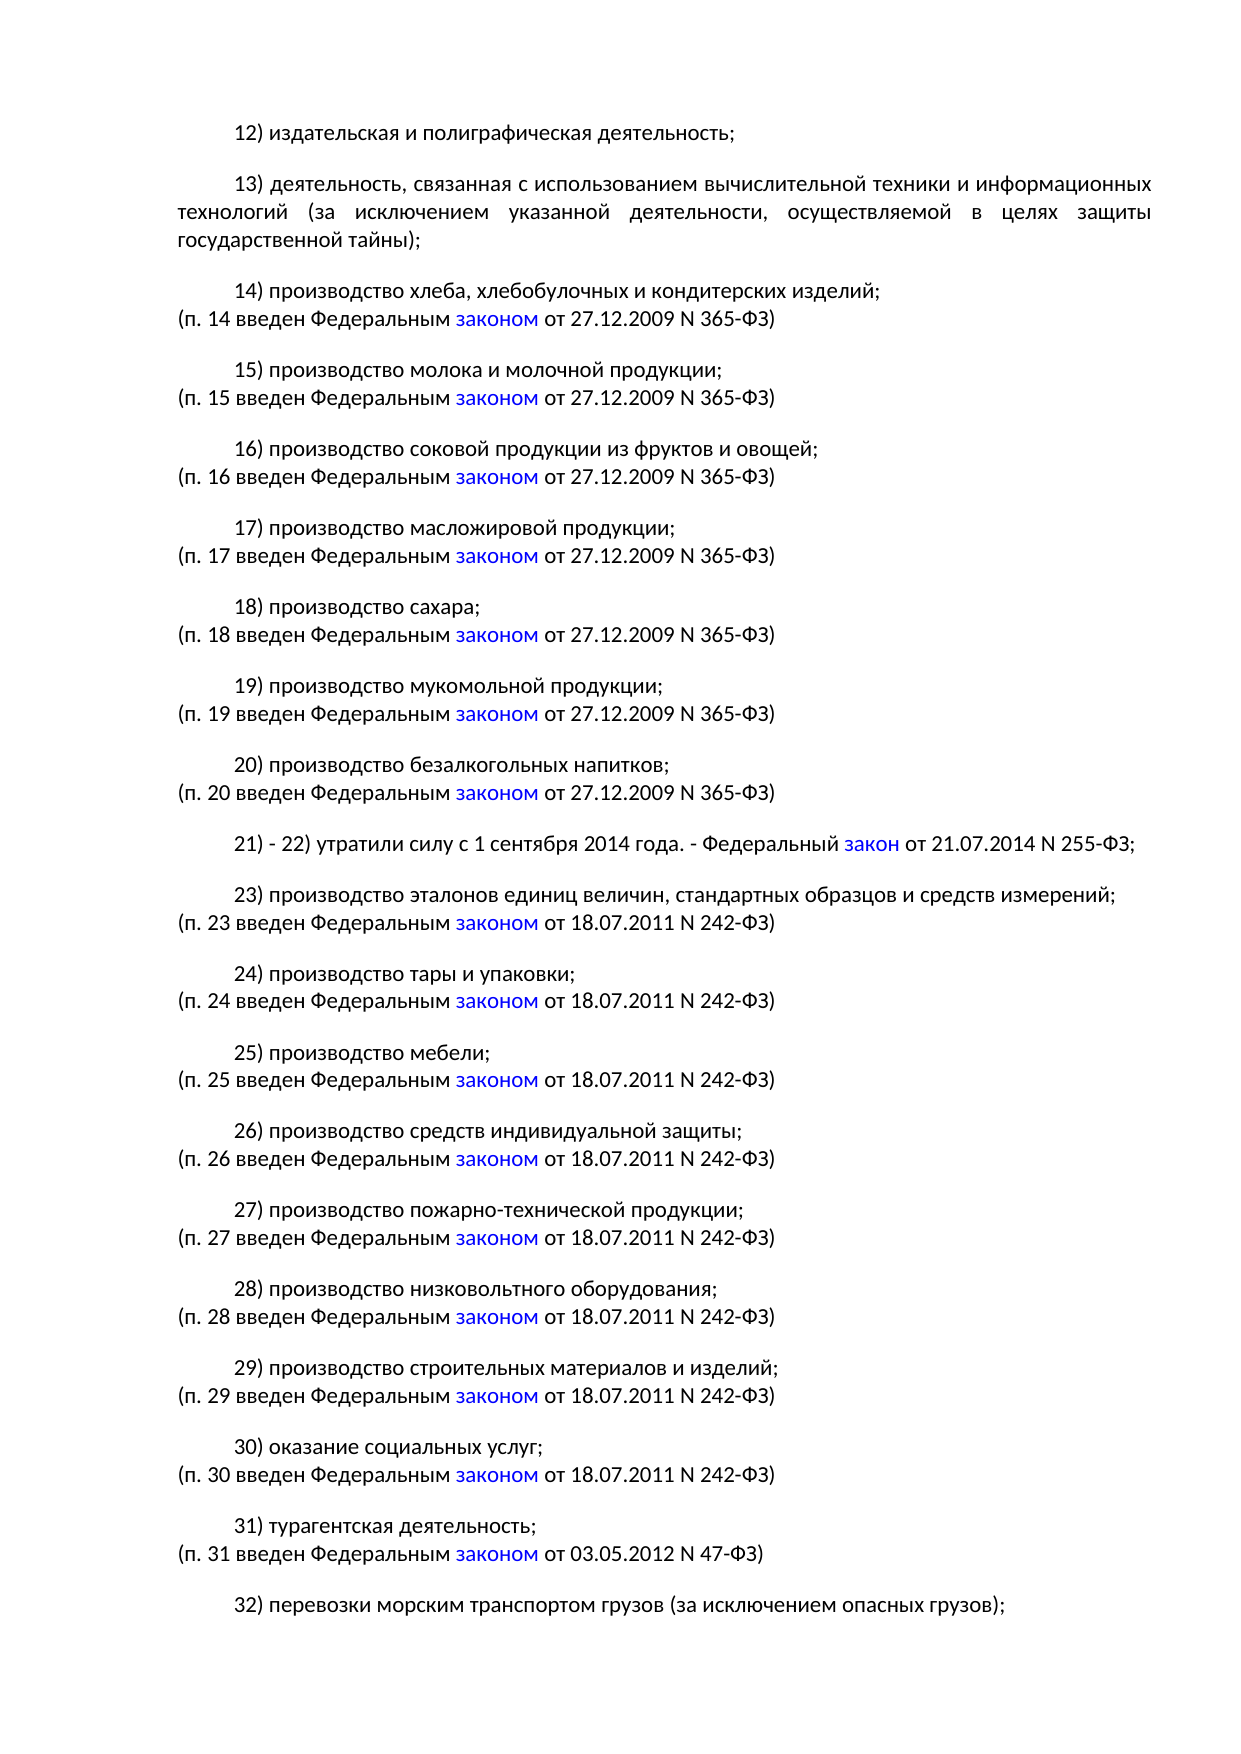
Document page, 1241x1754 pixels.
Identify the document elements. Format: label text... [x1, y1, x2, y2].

text (п. 18 введен Федеральным законом от 27.12.2009 N 365-ФЗ) [177, 620, 1152, 648]
text 19) производство мукомольной продукции; [177, 671, 1152, 699]
text 29) производство строительных материалов и изделий; [177, 1353, 1152, 1381]
text 17) производство масложировой продукции; [177, 513, 1152, 541]
text (п. 15 введен Федеральным законом от 27.12.2009 N 365-ФЗ) [177, 383, 1152, 411]
text 28) производство низковольтного оборудования; [177, 1274, 1152, 1302]
text 14) производство хлеба, хлебобулочных и кондитерских изделий; [177, 276, 1152, 304]
text 23) производство эталонов единиц величин, стандартных образцов и средств измерений; [177, 880, 1152, 908]
text 31) турагентская деятельность; [177, 1511, 1152, 1539]
text (п. 17 введен Федеральным законом от 27.12.2009 N 365-ФЗ) [177, 541, 1152, 569]
text 12) издательская и полиграфическая деятельность; [177, 118, 1152, 146]
text 21) - 22) утратили силу с 1 сентября 2014 года. - Федеральный закон от 21.07.2014 N 255-ФЗ; [177, 829, 1152, 857]
text (п. 31 введен Федеральным законом от 03.05.2012 N 47-ФЗ) [177, 1539, 1152, 1567]
text (п. 20 введен Федеральным законом от 27.12.2009 N 365-ФЗ) [177, 778, 1152, 806]
text (п. 16 введен Федеральным законом от 27.12.2009 N 365-ФЗ) [177, 462, 1152, 490]
text 16) производство соковой продукции из фруктов и овощей; [177, 434, 1152, 462]
text 20) производство безалкогольных напитков; [177, 750, 1152, 778]
text (п. 24 введен Федеральным законом от 18.07.2011 N 242-ФЗ) [177, 987, 1152, 1015]
text (п. 25 введен Федеральным законом от 18.07.2011 N 242-ФЗ) [177, 1066, 1152, 1094]
text (п. 14 введен Федеральным законом от 27.12.2009 N 365-ФЗ) [177, 304, 1152, 332]
text (п. 27 введен Федеральным законом от 18.07.2011 N 242-ФЗ) [177, 1223, 1152, 1252]
text 30) оказание социальных услуг; [177, 1432, 1152, 1460]
text 27) производство пожарно-технической продукции; [177, 1196, 1152, 1223]
text 18) производство сахара; [177, 592, 1152, 620]
text (п. 26 введен Федеральным законом от 18.07.2011 N 242-ФЗ) [177, 1144, 1152, 1173]
text (п. 30 введен Федеральным законом от 18.07.2011 N 242-ФЗ) [177, 1460, 1152, 1488]
text 32) перевозки морским транспортом грузов (за исключением опасных грузов); [177, 1590, 1152, 1618]
text 13) деятельность, связанная с использованием вычислительной техники и информационных технологий (за исключением указанной деятельности, осуществляемой в целях защиты государственной тайны); [177, 169, 1152, 253]
text (п. 28 введен Федеральным законом от 18.07.2011 N 242-ФЗ) [177, 1302, 1152, 1331]
text 26) производство средств индивидуальной защиты; [177, 1117, 1152, 1144]
text (п. 29 введен Федеральным законом от 18.07.2011 N 242-ФЗ) [177, 1381, 1152, 1409]
text (п. 23 введен Федеральным законом от 18.07.2011 N 242-ФЗ) [177, 908, 1152, 936]
text 24) производство тары и упаковки; [177, 959, 1152, 987]
text (п. 19 введен Федеральным законом от 27.12.2009 N 365-ФЗ) [177, 699, 1152, 727]
text 25) производство мебели; [177, 1038, 1152, 1066]
text 15) производство молока и молочной продукции; [177, 355, 1152, 383]
